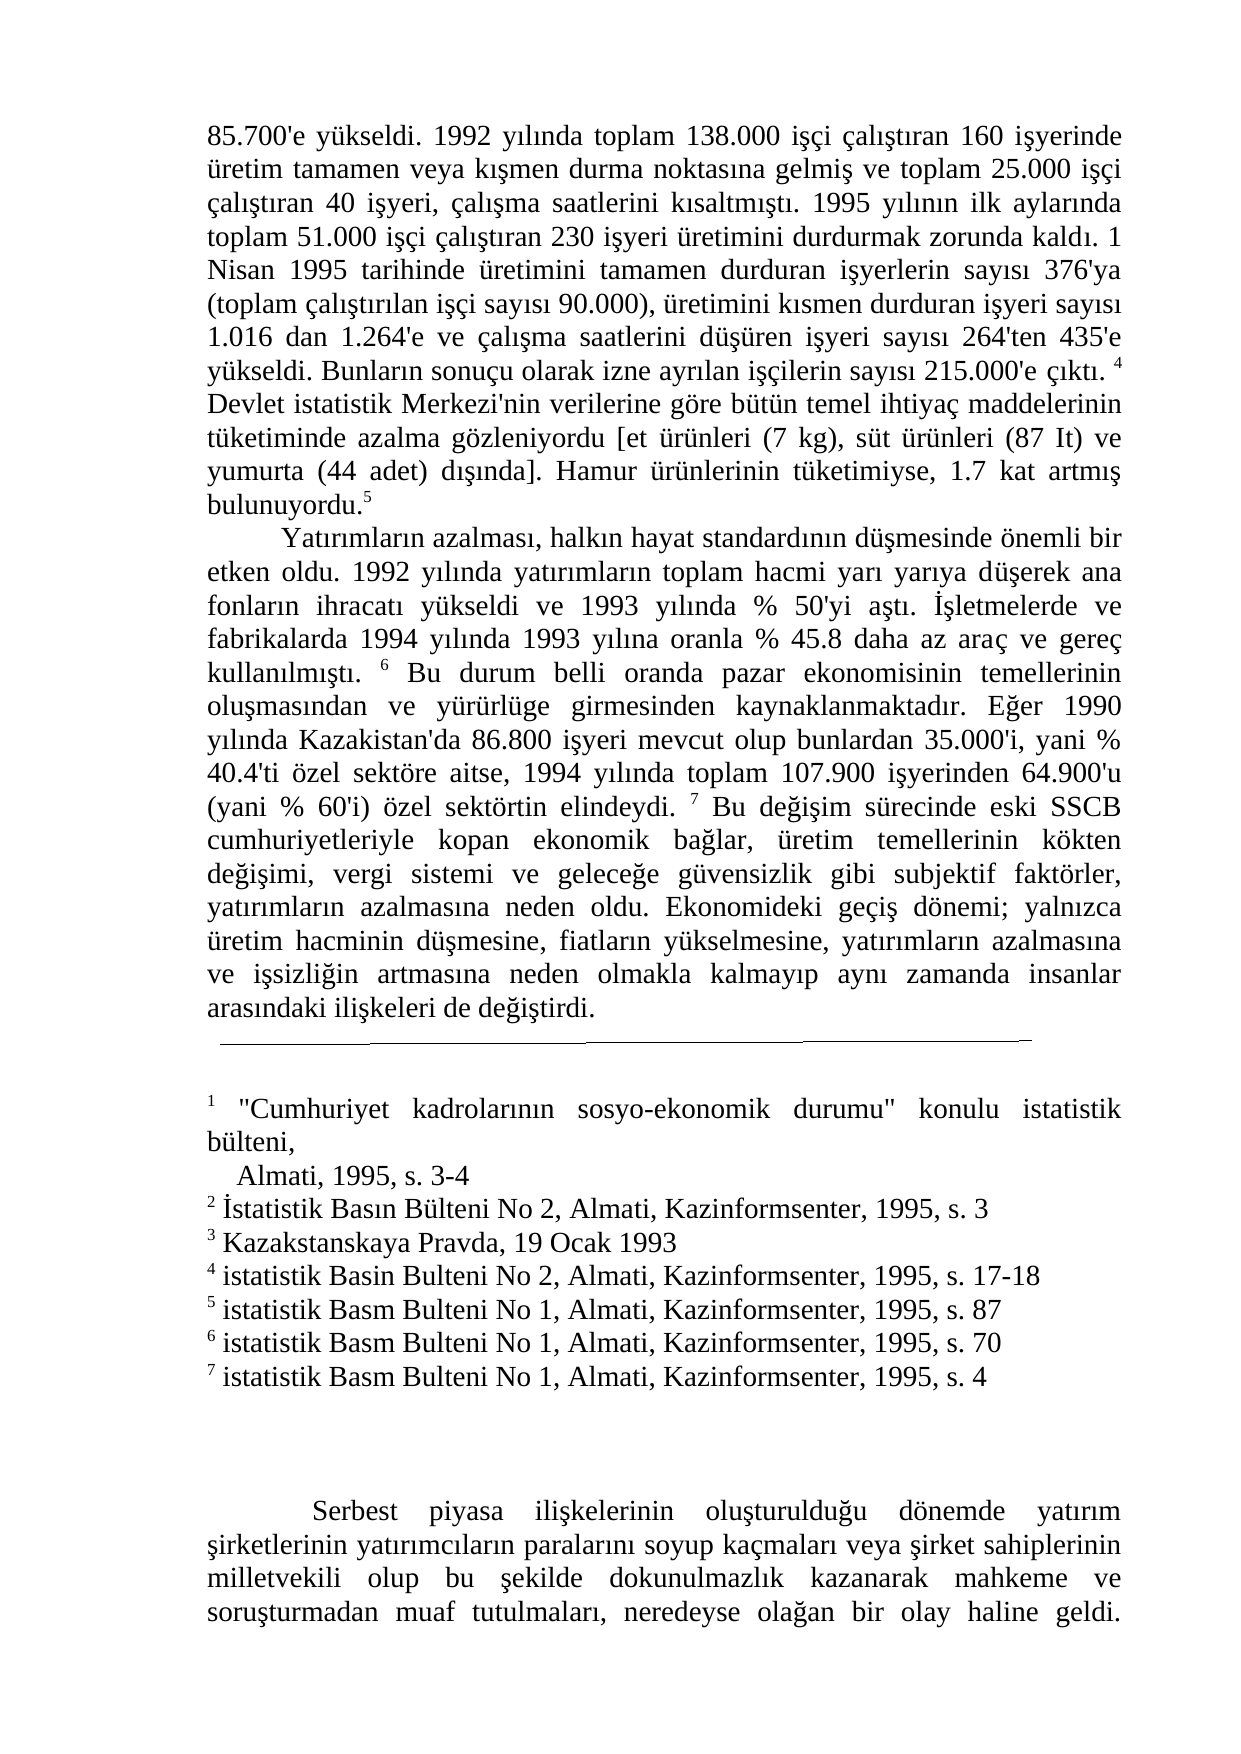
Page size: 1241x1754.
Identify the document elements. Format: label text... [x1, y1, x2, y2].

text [207, 118, 1122, 521]
text 2 İstatistik Basın Bülteni No 2, Almati, Kazinformsenter, 1995, s. 3 [207, 1191, 1122, 1225]
text 4 istatistik Basin Bulteni No 2, Almati, Kazinformsenter, 1995, s. 17-18 [207, 1258, 1122, 1292]
text Yatırımların azalması, halkın hayat standardının düşmesinde önemli bir etken oldu. 1992 yılında yatırımların toplam hacmi yarı yarıya düşerek ana fonların ihracatı yükseldi ve 1993 yılında % 50'yi aştı. İşletmelerde ve fabrikalarda 1994 yılında 1993 yılına oranla % 45.8 daha az araç ve gereç kullanılmıştı. 6 Bu durum belli oranda pazar ekonomisinin temellerinin oluşmasından ve yürürlüge girmesinden kaynaklanmaktadır. Eğer 1990 yılında Kazakistan'da 86.800 işyeri mevcut olup bunlardan 35.000'i, yani % 40.4'ti özel sektöre aitse, 1994 yılında toplam 107.900 işyerinden 64.900'u (yani % 60'i) özel sektörtin elindeydi. 7 Bu değişim sürecinde eski SSCB cumhuriyetleriyle kopan ekonomik bağlar, üretim temellerinin kökten değişimi, vergi sistemi ve geleceğe güvensizlik gibi subjektif faktörler, yatırımların azalmasına neden oldu. Ekonomideki geçiş dönemi; yalnızca üretim hacminin düşmesine, fiatların yükselmesine, yatırımların azalmasına ve işsizliğin artmasına neden olmakla kalmayıp aynı zamanda insanlar arasındaki ilişkeleri de değiştirdi. [207, 521, 1122, 1024]
text 1 "Cumhuriyet kadrolarının sosyo-ekonomik durumu" konulu istatistik bülteni, [207, 1091, 1122, 1158]
text 3 Kazakstanskaya Pravda, 19 Ocak 1993 [207, 1225, 1122, 1258]
text 5 istatistik Basm Bulteni No 1, Almati, Kazinformsenter, 1995, s. 87 [207, 1292, 1122, 1326]
text 7 istatistik Basm Bulteni No 1, Almati, Kazinformsenter, 1995, s. 4 [207, 1359, 1122, 1393]
text 6 istatistik Basm Bulteni No 1, Almati, Kazinformsenter, 1995, s. 70 [207, 1326, 1122, 1359]
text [207, 1493, 1122, 1627]
text Almati, 1995, s. 3-4 [207, 1158, 1122, 1191]
